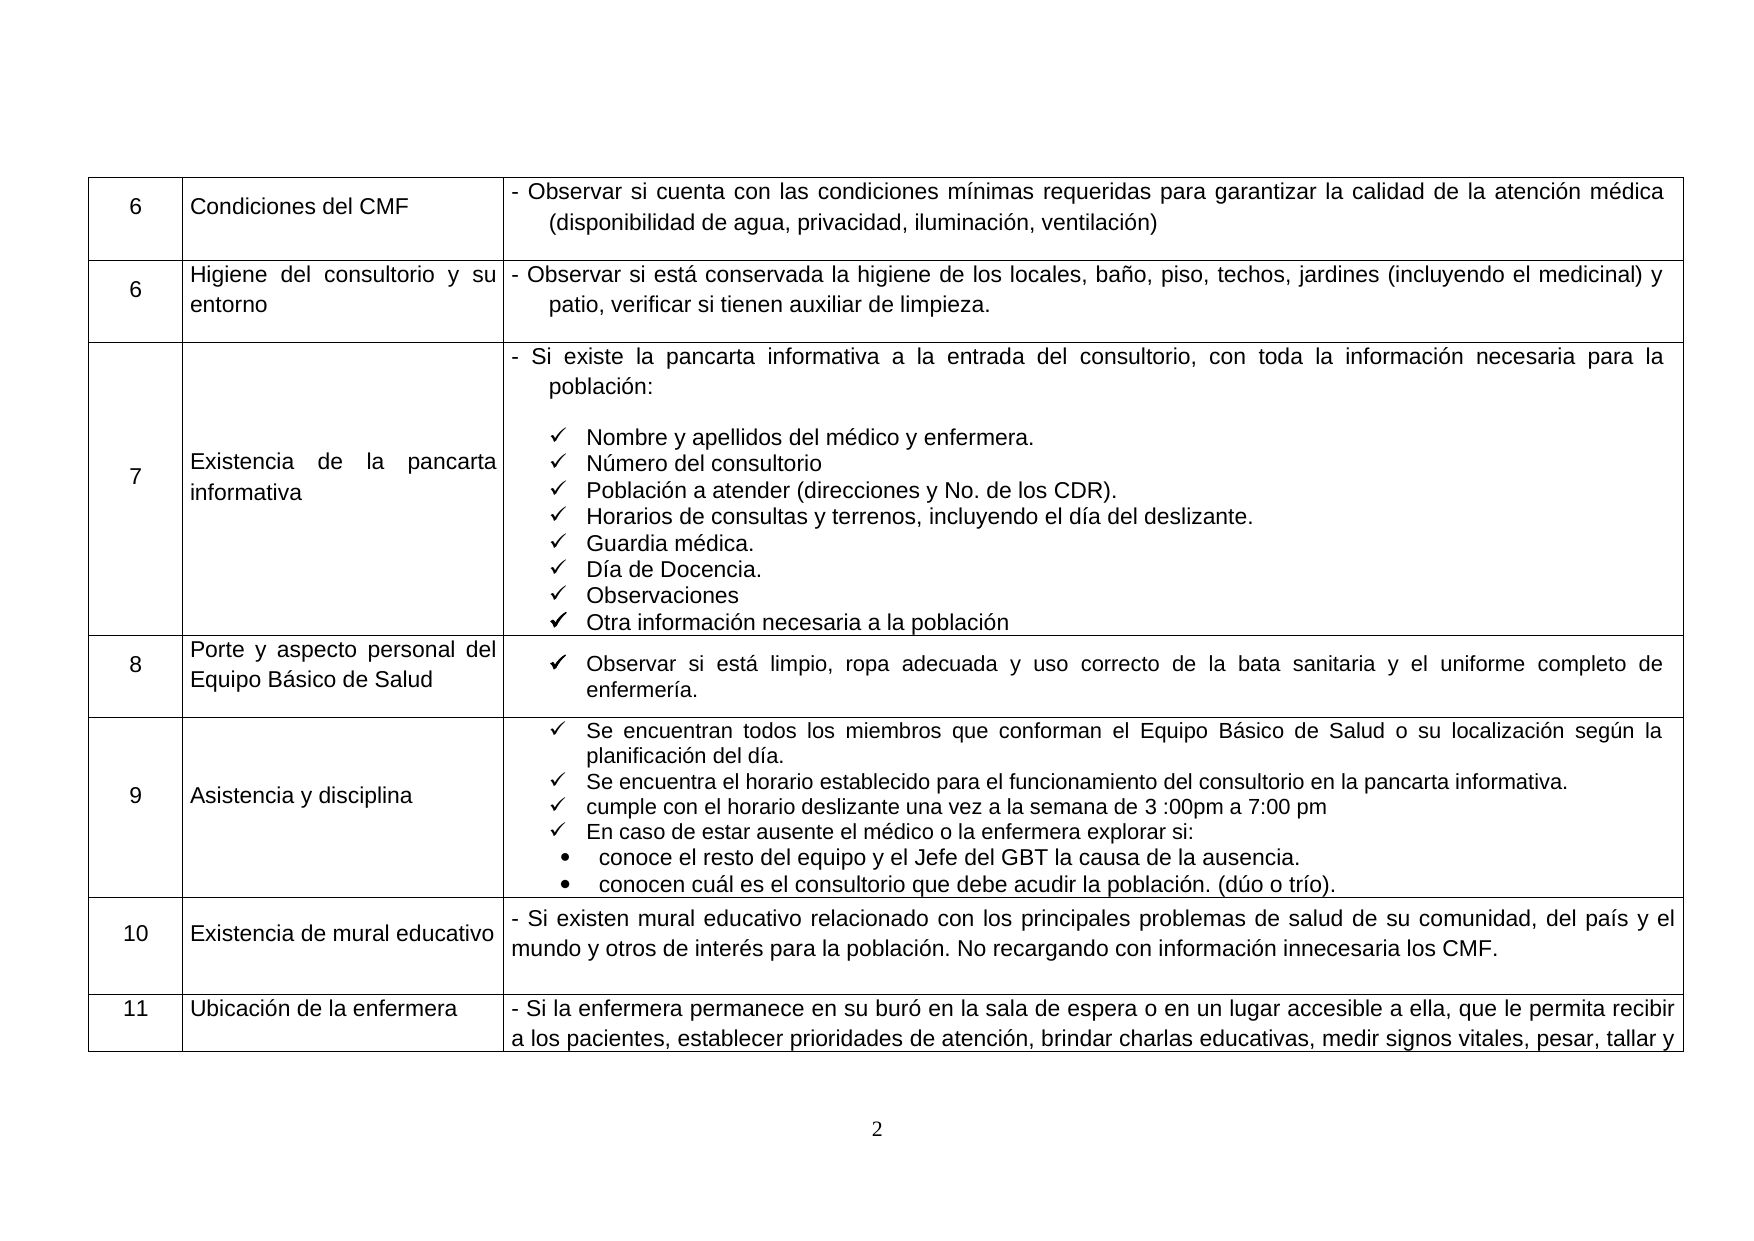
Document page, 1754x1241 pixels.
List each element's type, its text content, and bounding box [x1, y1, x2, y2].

table_cell 6 [89, 261, 182, 342]
table_cell Observar si está limpio, ropa adecuada y uso correcto de la bata sanitaria y el uniforme completo de enfermería. [504, 636, 1683, 717]
table_cell - Observar si está conservada la higiene de los locales, baño, piso, techos, jardines (incluyendo el medicinal) y patio, verificar si tienen auxiliar de limpieza. [504, 261, 1683, 342]
table_cell 11 [89, 995, 182, 1051]
table_cell - Si existen mural educativo relacionado con los principales problemas de salud de su comunidad, del país y el mundo y otros de interés para la población. No recargando con información innecesaria los CMF. [504, 898, 1683, 993]
table_cell Existencia de mural educativo [183, 898, 503, 993]
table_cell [183, 995, 503, 1051]
table_cell 10 [89, 898, 182, 993]
table_cell - Si existe la pancarta informativa a la entrada del consultorio, con toda la información necesaria para la población: Nombre y apellidos del médico y enfermera. Número del consultorio Población a atender (direcciones y No. de los CDR). Horarios de consultas y terrenos, incluyendo el día del deslizante. Guardia médica. Día de Docencia. Observaciones Otra información necesaria a la población [504, 343, 1683, 635]
table_cell Asistencia y disciplina [183, 718, 503, 897]
table_cell Higiene del consultorio y su entorno [183, 261, 503, 342]
table_cell 6 [89, 178, 182, 259]
table_cell Se encuentran todos los miembros que conforman el Equipo Básico de Salud o su localización según la planificación del día. Se encuentra el horario establecido para el funcionamiento del consultorio en la pancarta informativa. cumple con el horario deslizante una vez a la semana de 3 :00pm a 7:00 pm En caso de estar ausente el médico o la enfermera explorar si: conoce el resto del equipo y el Jefe del GBT la causa de la ausencia. conocen cuál es el consultorio que debe acudir la población. (dúo o trío). [504, 718, 1683, 897]
table_cell - Observar si cuenta con las condiciones mínimas requeridas para garantizar la calidad de la atención médica (disponibilidad de agua, privacidad, iluminación, ventilación) [504, 178, 1683, 259]
table_cell 8 [89, 636, 182, 717]
table_cell Existencia de la pancarta informativa [183, 343, 503, 635]
table_cell Condiciones del CMF [183, 178, 503, 259]
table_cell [504, 995, 1683, 1051]
table_cell 7 [89, 343, 182, 635]
table_cell Porte y aspecto personal del Equipo Básico de Salud [183, 636, 503, 717]
table_cell 9 [89, 718, 182, 897]
